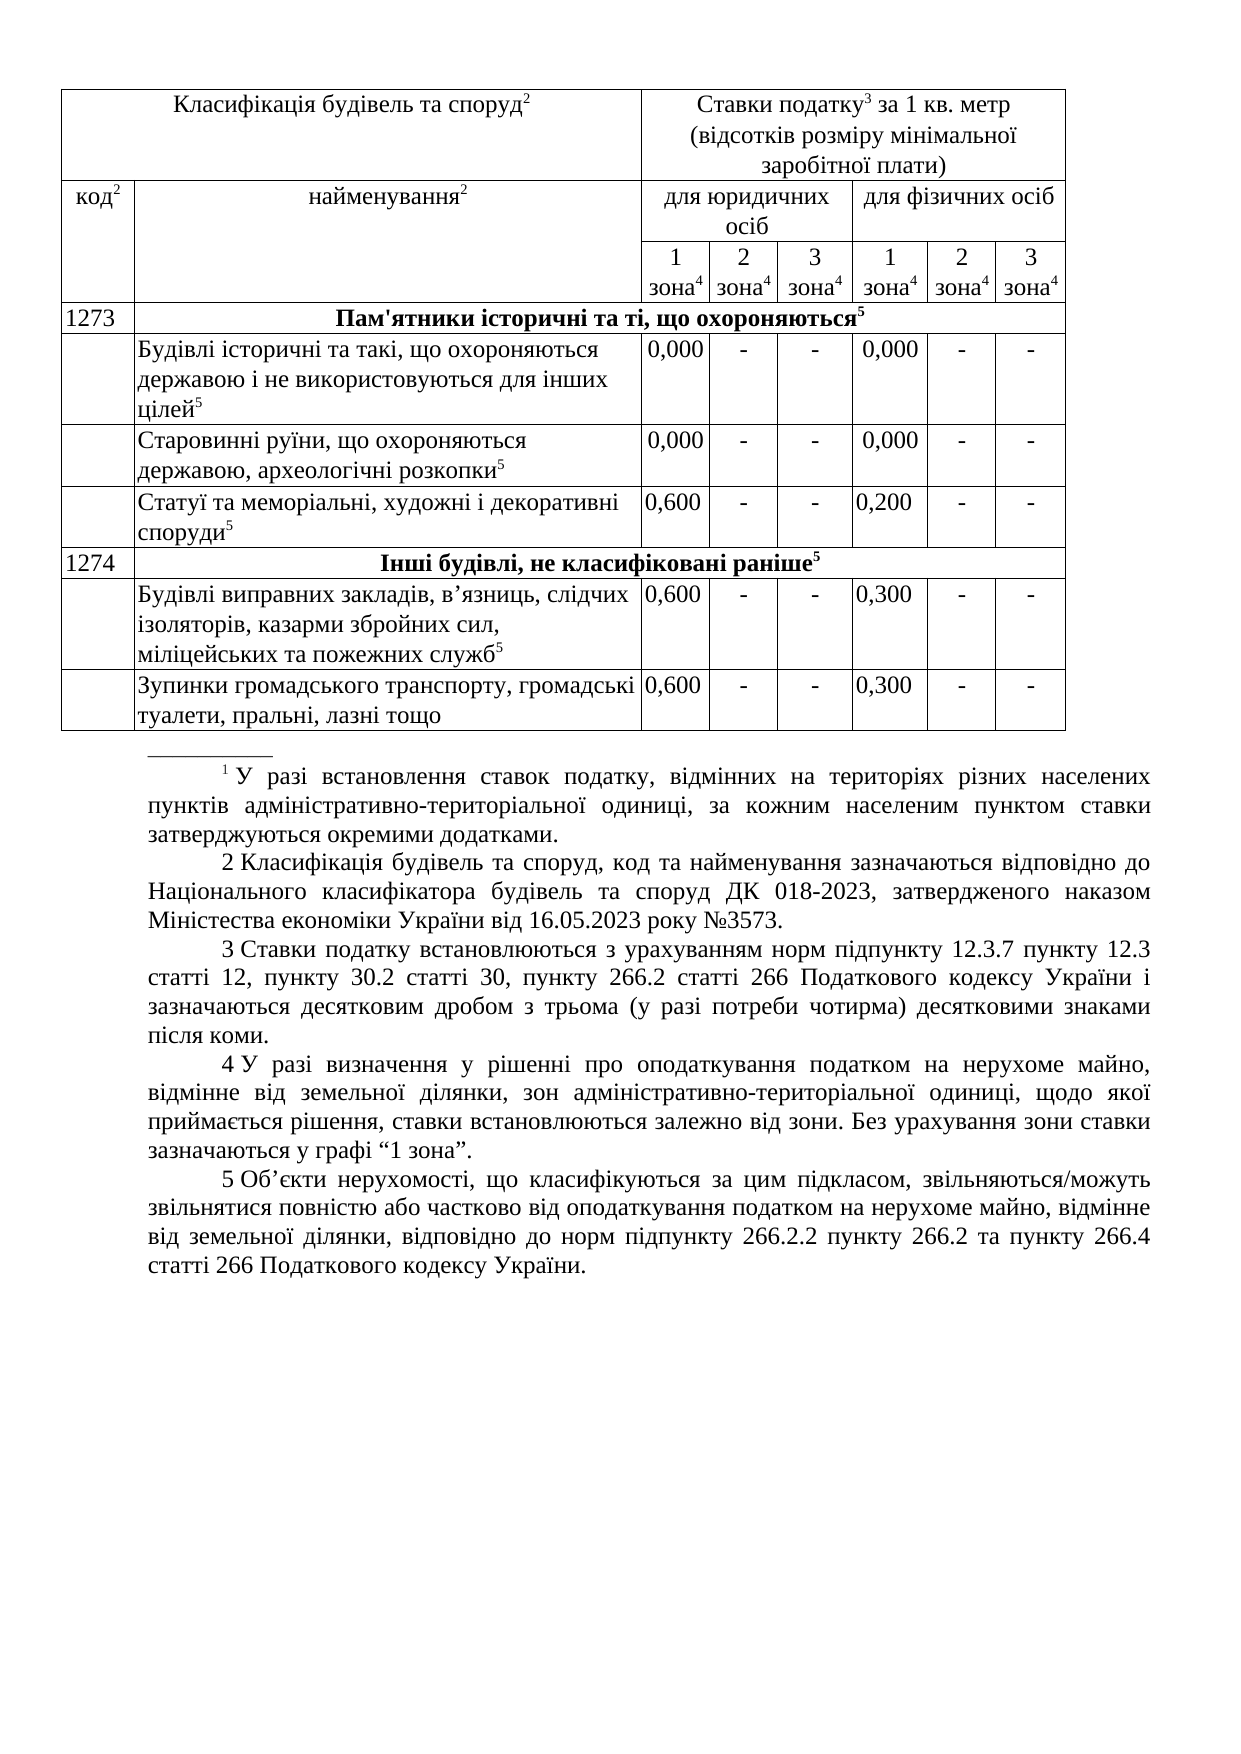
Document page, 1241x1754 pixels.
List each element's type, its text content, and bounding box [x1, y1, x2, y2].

table_cell для фізичних осіб [853, 181, 1065, 241]
table_cell - [928, 334, 995, 424]
table_header Ставки податку3 за 1 кв. метр (відсотків розміру мінімальної заробітної плати) [642, 90, 1065, 180]
table_cell - [710, 579, 777, 669]
table_cell 0,000 [853, 334, 927, 424]
table_cell - [996, 487, 1065, 547]
table_cell - [996, 670, 1065, 730]
table_cell 1 зона4 [642, 242, 709, 302]
table_header Класифікація будівель та споруд2 [62, 90, 641, 180]
table_cell - [710, 670, 777, 730]
table_cell - [996, 334, 1065, 424]
table_cell - [778, 670, 852, 730]
table_cell [62, 334, 134, 424]
table_cell - [928, 487, 995, 547]
text 3 Ставки податку встановлюються з урахуванням норм підпункту 12.3.7 пункту 12.3 статті 12, пункту 30.2 статті 30, пункту 266.2 статті 266 Податкового кодексу України і зазначаються десятковим дробом з трьома (у разі потреби чотирма) десятковими знаками після коми. [148, 934, 1152, 1049]
table_cell Статуї та меморіальні, художні і декоративні споруди5 [135, 487, 641, 547]
table_cell [62, 670, 134, 730]
table_cell [62, 425, 134, 486]
table_cell - [778, 487, 852, 547]
table_cell для юридичних осіб [642, 181, 852, 241]
table_cell 0,000 [642, 334, 709, 424]
table_cell Будівлі виправних закладів, в’язниць, слідчих ізоляторів, казарми збройних сил, міліцейських та пожежних служб5 [135, 579, 641, 669]
table_cell найменування2 [135, 181, 641, 302]
table_cell - [928, 579, 995, 669]
table_cell Старовинні руїни, що охороняються державою, археологічні розкопки5 [135, 425, 641, 486]
table_cell 0,300 [853, 579, 927, 669]
table_cell - [996, 579, 1065, 669]
text 1 У разі встановлення ставок податку, відмінних на територіях різних населених пунктів адміністративно-територіальної одиниці, за кожним населеним пунктом ставки затверджуються окремими додатками. [148, 761, 1152, 847]
table_cell 0,300 [853, 670, 927, 730]
table_cell - [928, 670, 995, 730]
table_cell 3 зона4 [996, 242, 1065, 302]
table_cell - [778, 425, 852, 486]
table_cell 1274 [62, 548, 134, 578]
table_cell 1 зона4 [853, 242, 927, 302]
table_cell Пам'ятники історичні та ті, що охороняються5 [135, 303, 1065, 333]
table_cell 0,600 [642, 670, 709, 730]
table_cell - [778, 579, 852, 669]
table_cell 1273 [62, 303, 134, 333]
table_cell - [710, 334, 777, 424]
table_cell 0,000 [642, 425, 709, 486]
table_cell Зупинки громадського транспорту, громадські туалети, пральні, лазні тощо [135, 670, 641, 730]
table_cell 2 зона4 [710, 242, 777, 302]
table_cell - [710, 425, 777, 486]
table_cell код2 [62, 181, 134, 302]
table_cell - [928, 425, 995, 486]
table_cell 3 зона4 [778, 242, 852, 302]
text 2 Класифікація будівель та споруд, код та найменування зазначаються відповідно до Національного класифікатора будівель та споруд ДК 018-2023, затвердженого наказом Міністества економіки України від 16.05.2023 року №3573. [148, 847, 1152, 934]
table_cell - [996, 425, 1065, 486]
text 4 У разі визначення у рішенні про оподаткування податком на нерухоме майно, відмінне від земельної ділянки, зон адміністративно-територіальної одиниці, щодо якої приймається рішення, ставки встановлюються залежно від зони. Без урахування зони ставки зазначаються у графі “1 зона”. [148, 1049, 1152, 1164]
table_cell [62, 487, 134, 547]
text 5 Об’єкти нерухомості, що класифікуються за цим підкласом, звільняються/можуть звільнятися повністю або частково від оподаткування податком на нерухоме майно, відмінне від земельної ділянки, відповідно до норм підпункту 266.2.2 пункту 266.2 та пункту 266.4 статті 266 Податкового кодексу України. [148, 1164, 1152, 1279]
table_cell - [778, 334, 852, 424]
table_cell Інші будівлі, не класифіковані раніше5 [135, 548, 1065, 578]
table_cell Будівлі історичні та такі, що охороняються державою і не використовуються для інших цілей5 [135, 334, 641, 424]
table_cell 0,600 [642, 579, 709, 669]
table_cell - [710, 487, 777, 547]
table_cell 0,000 [853, 425, 927, 486]
table_cell 2 зона4 [928, 242, 995, 302]
table_cell 0,200 [853, 487, 927, 547]
table_cell 0,600 [642, 487, 709, 547]
table_cell [62, 579, 134, 669]
text __________ [148, 731, 1152, 760]
